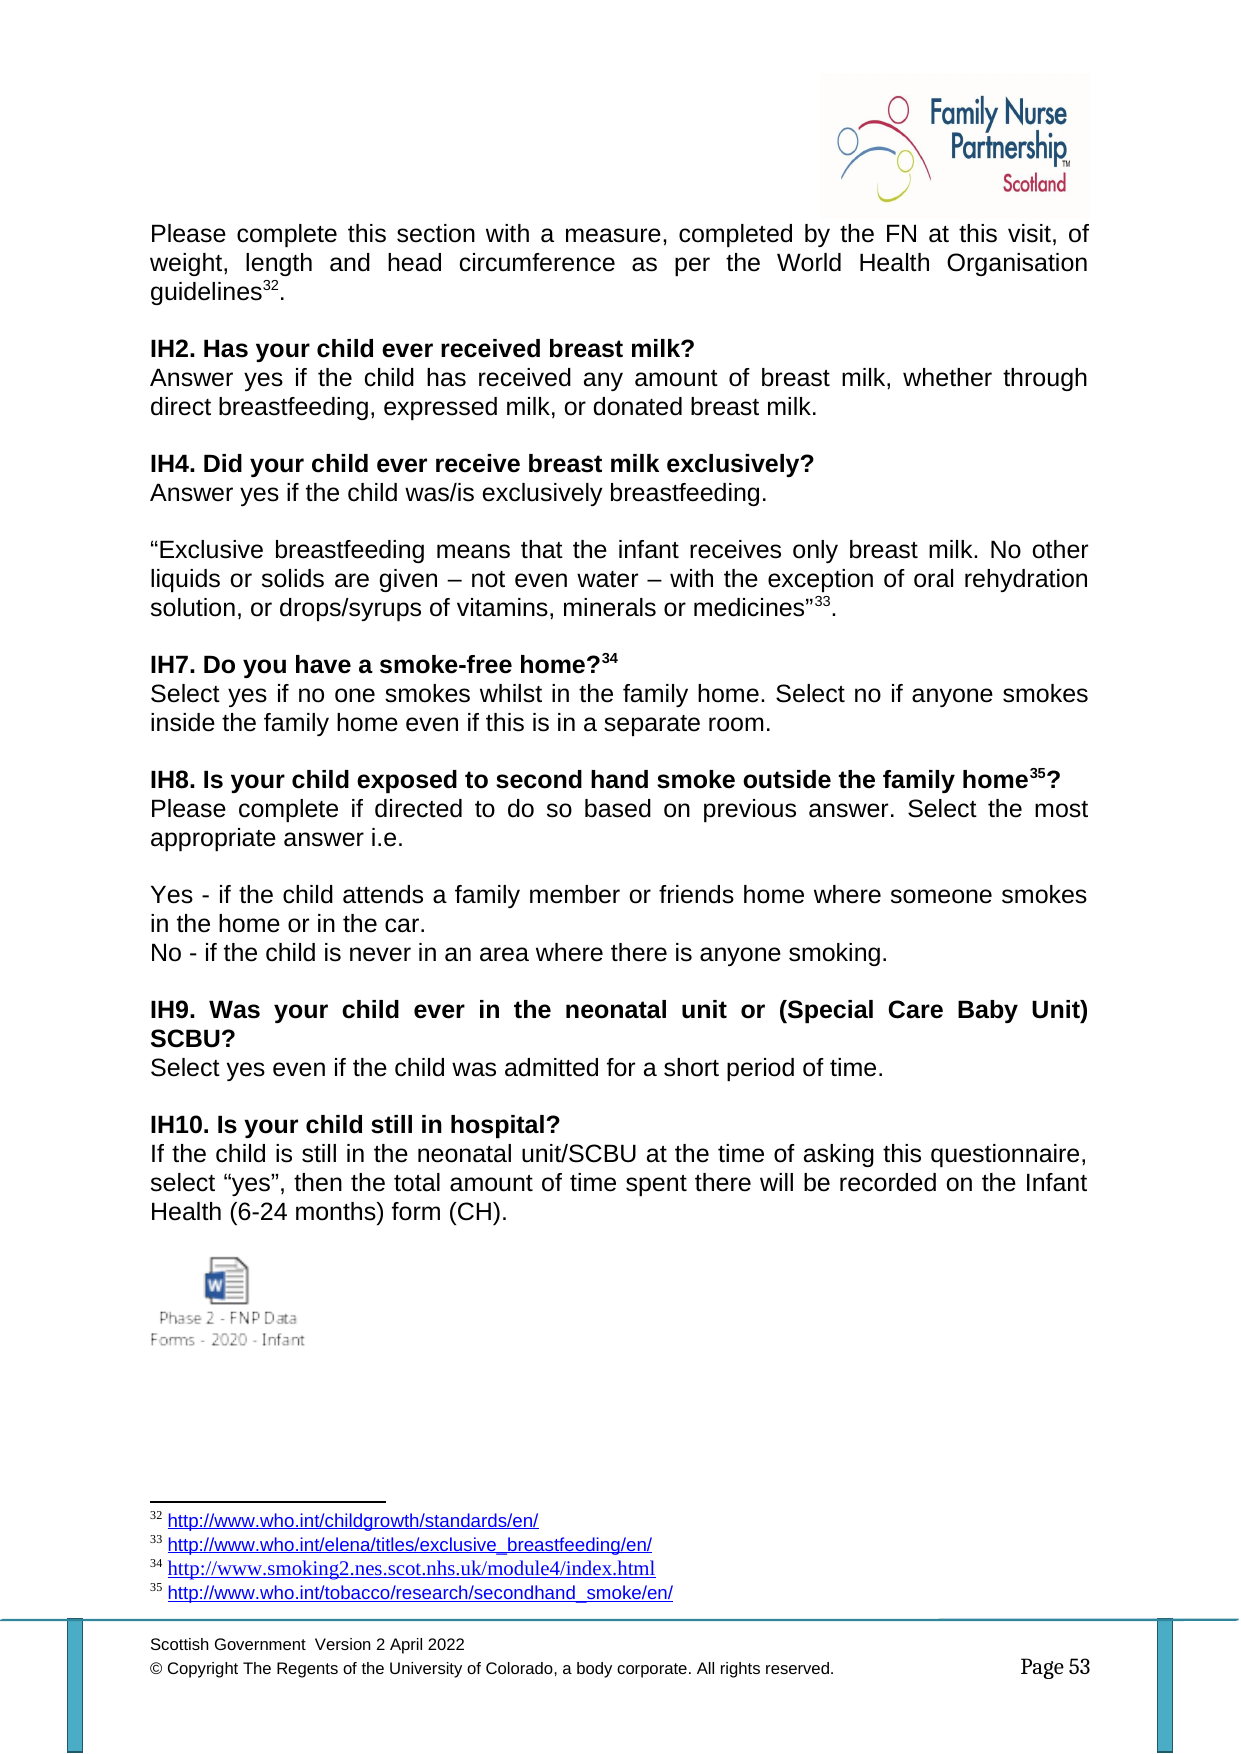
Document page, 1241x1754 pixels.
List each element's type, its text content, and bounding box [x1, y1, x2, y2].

text Select yes if no one smokes whilst in the family home. Select no if anyone smokes inside the family home even if this is in a separate room. [150, 679, 1090, 737]
text “Exclusive breastfeeding means that the infant receives only breast milk. No other liquids or solids are given – not even water – with the exception of oral rehydration solution, or drops/syrups of vitamins, minerals or medicines”. [150, 535, 1090, 622]
text IH4. Did your child ever receive breast milk exclusively? [150, 449, 1090, 478]
text Yes - if the child attends a family member or friends home where someone smokes in the home or in the car. [150, 880, 1090, 938]
text Please complete this section with a measure, completed by the FN at this visit, of weight, length and head circumference as per the World Health Organisation guidelines. [150, 219, 1090, 305]
text If the child is still in the neonatal unit/SCBU at the time of asking this questionnaire, select “yes”, then the total amount of time spent there will be recorded on the Infant Health (6-24 months) form (CH). [150, 1139, 1090, 1225]
text Answer yes if the child has received any amount of breast milk, whether through direct breastfeeding, expressed milk, or donated breast milk. [150, 363, 1090, 420]
text Answer yes if the child was/is exclusively breastfeeding. [150, 478, 1090, 507]
text IH9. Was your child ever in the neonatal unit or (Special Care Baby Unit) SCBU? [150, 995, 1090, 1053]
picture [820, 73, 1091, 219]
text IH10. Is your child still in hospital? [150, 1110, 1090, 1139]
text IH7. Do you have a smoke-free home? [150, 650, 1090, 679]
text IH8. Is your child exposed to second hand smoke outside the family home? [150, 765, 1090, 794]
text Select yes even if the child was admitted for a short period of time. [150, 1053, 1090, 1082]
text Please complete if directed to do so based on previous answer. Select the most appropriate answer i.e. [150, 794, 1090, 852]
text IH2. Has your child ever received breast milk? [150, 334, 1090, 363]
text No - if the child is never in an area where there is anyone smoking. [150, 938, 1090, 967]
